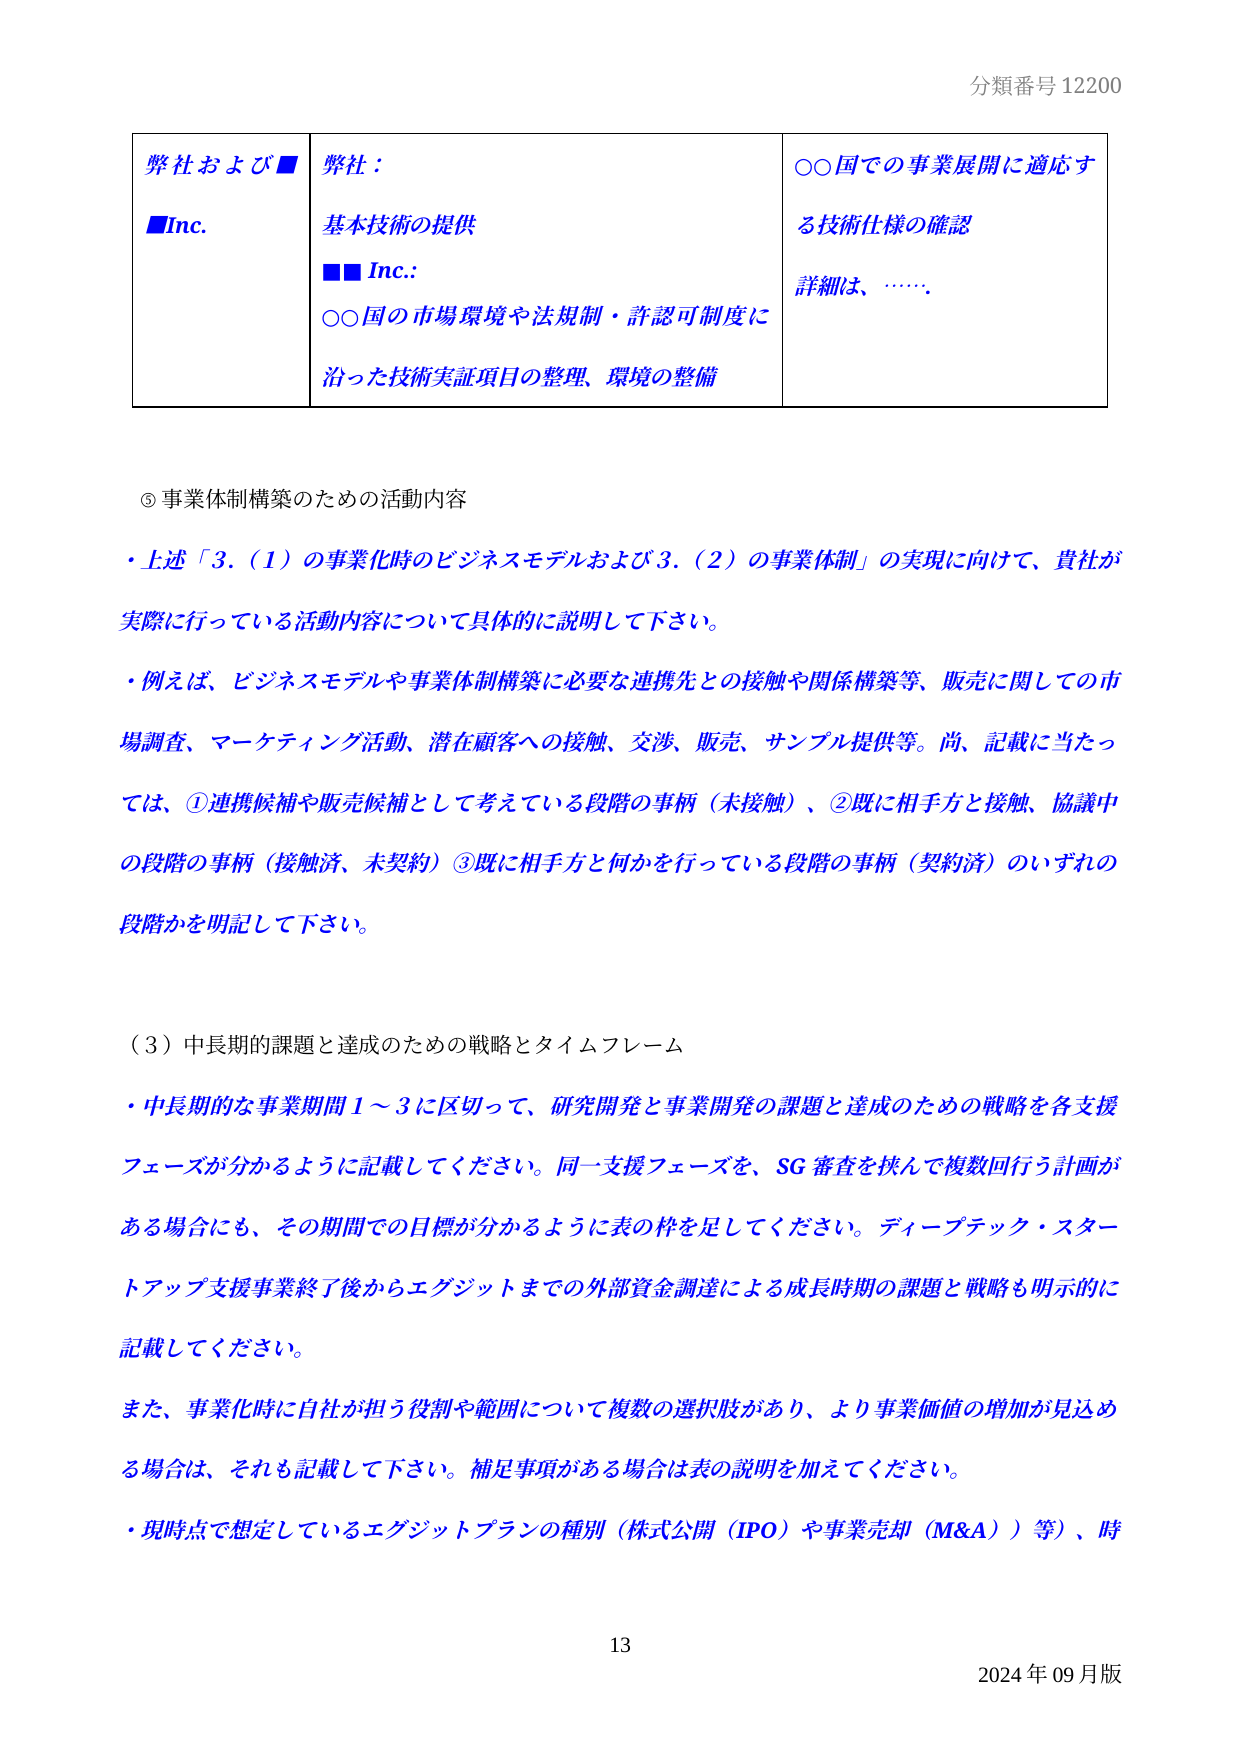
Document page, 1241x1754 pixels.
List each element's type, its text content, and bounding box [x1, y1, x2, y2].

list ・上述「３.（１）の事業化時のビジネスモデルおよび３.（２）の事業体制」の実現に向けて、貴社が実際に行っている活動内容について具体的に説明して下さい。 [118, 529, 1122, 650]
text （３）中長期的課題と達成のための戦略とタイムフレーム [118, 1014, 1122, 1074]
list ・例えば、ビジネスモデルや事業体制構築に必要な連携先との接触や関係構築等、販売に関しての市場調査、マーケティング活動、潜在顧客への接触、交渉、販売、サンプル提供等。尚、記載に当たっては、①連携候補や販売候補として考えている段階の事柄（未接触）、②既に相手方と接触、協議中の段階の事柄（接触済、未契約）③既に相手方と何かを行っている段階の事柄（契約済）のいずれの段階かを明記して下さい。 [118, 650, 1122, 953]
table_cell 弊社： 基本技術の提供 ■■ Inc.: ○○国の市場環境や法規制・許認可制度に沿った技術実証項目の整理、環境の整備 [311, 134, 782, 406]
table_cell 弊社および■■Inc. [133, 134, 309, 406]
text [118, 1499, 1122, 1559]
text ⑤事業体制構築のための活動内容 [140, 468, 1122, 529]
table_cell ○○国での事業展開に適応する技術仕様の確認 詳細は、……. [783, 134, 1107, 406]
list また、事業化時に自社が担う役割や範囲について複数の選択肢があり、より事業価値の増加が見込める場合は、それも記載して下さい。補足事項がある場合は表の説明を加えてください。 [118, 1377, 1122, 1499]
list ・中長期的な事業期間１～３に区切って、研究開発と事業開発の課題と達成のための戦略を各支援フェーズが分かるように記載してください。同一支援フェーズを、SG審査を挟んで複数回行う計画がある場合にも、その期間での目標が分かるように表の枠を足してください。ディープテック・スタートアップ支援事業終了後からエグジットまでの外部資金調達による成長時期の課題と戦略も明示的に記載してください。 [118, 1074, 1122, 1377]
